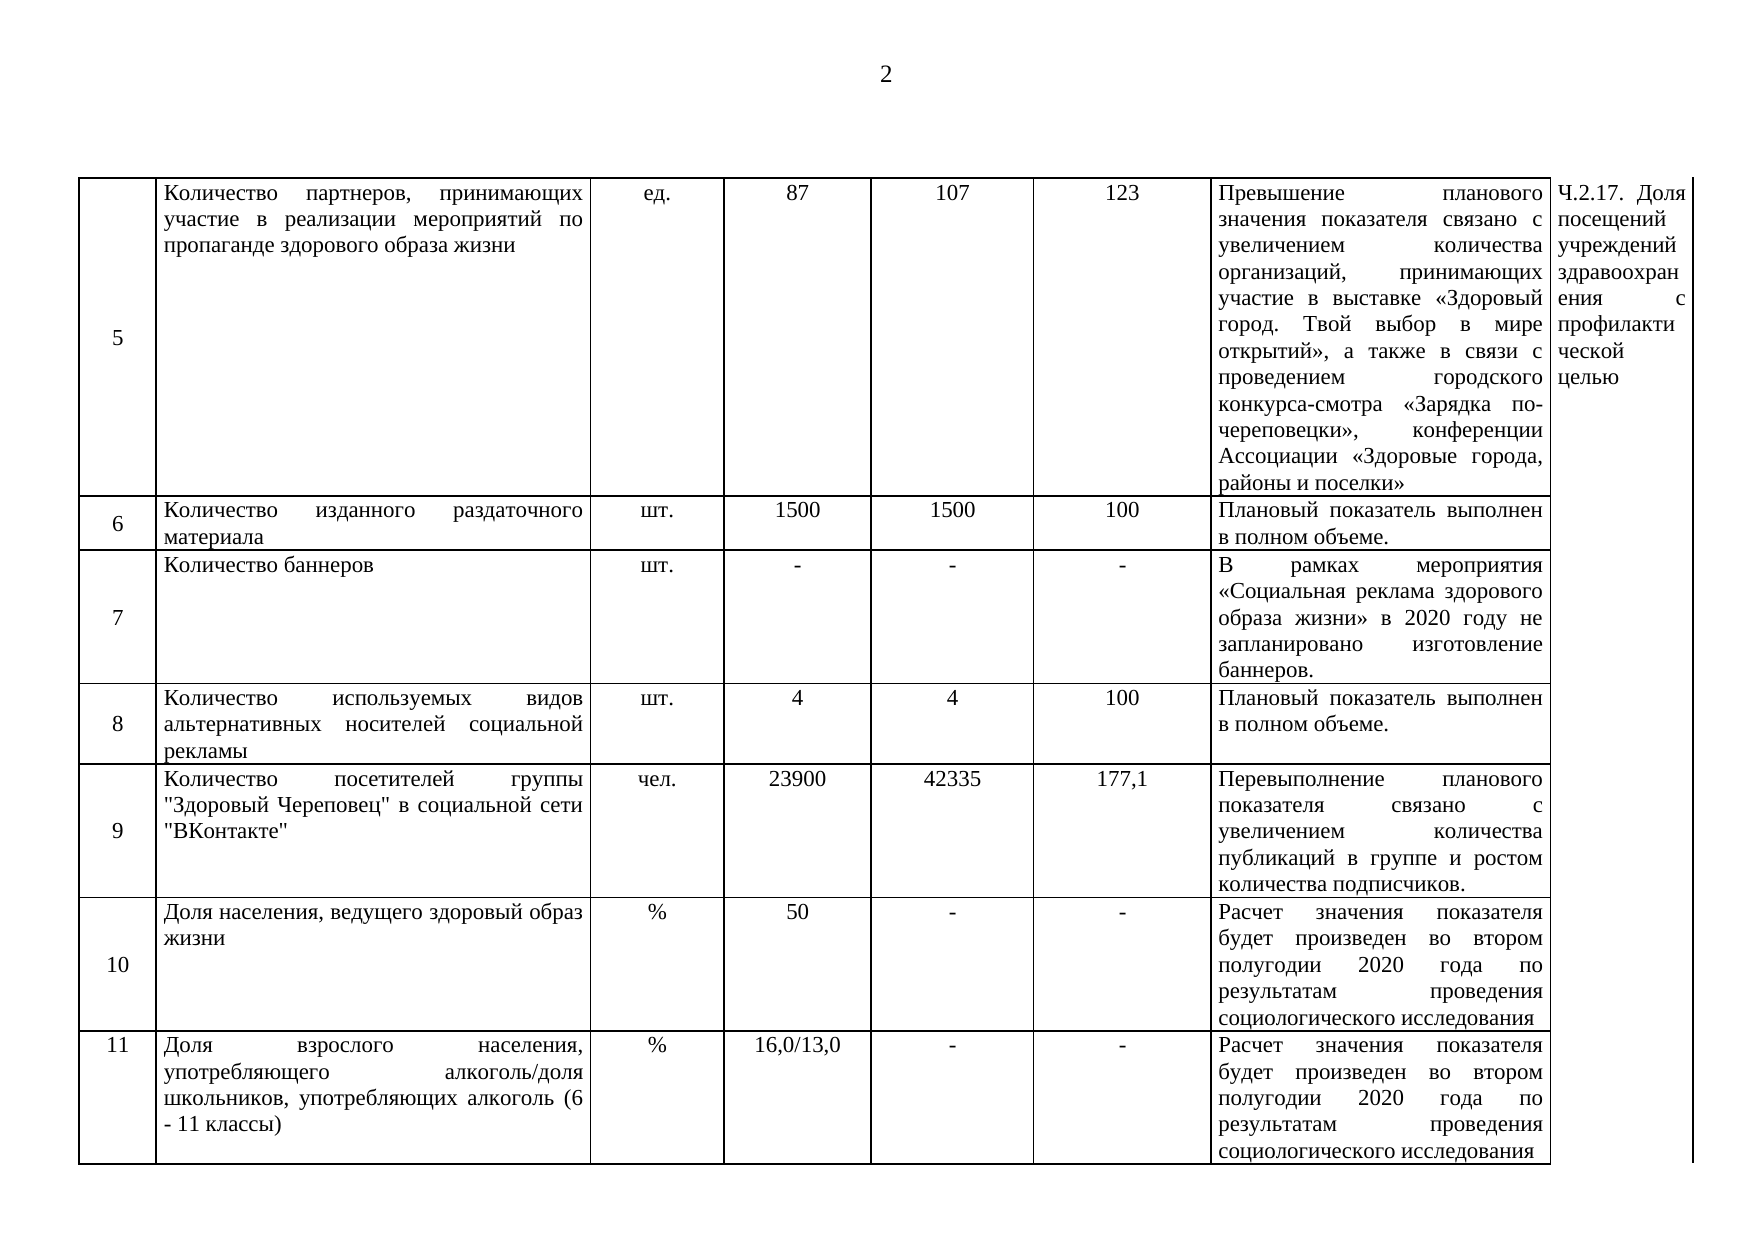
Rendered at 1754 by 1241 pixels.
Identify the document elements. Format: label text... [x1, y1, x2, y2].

table_cell Доля населения, ведущего здоровый образ жизни [157, 898, 590, 1030]
table_cell 4 [725, 684, 870, 763]
table_cell Количество изданного раздаточного материала [157, 497, 590, 549]
table_cell 177,1 [1034, 765, 1210, 897]
table_cell Плановый показатель выполнен в полном объеме. [1212, 497, 1550, 549]
table_cell 1500 [872, 497, 1033, 549]
table_cell 1500 [725, 497, 870, 549]
table_cell - [1034, 898, 1210, 1030]
table_cell 6 [80, 497, 155, 549]
table_cell шт. [591, 684, 723, 763]
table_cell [1212, 1032, 1550, 1163]
table_cell Количество посетителей группы "Здоровый Череповец" в социальной сети "ВКонтакте" [157, 765, 590, 897]
table_cell - [872, 1032, 1033, 1163]
table_cell % [591, 898, 723, 1030]
table_cell Доля взрослого населения, употребляющего алкоголь/доля школьников, употребляющих алкоголь (6 - 11 классы) [157, 1032, 590, 1163]
table_cell 8 [80, 684, 155, 763]
table_cell Плановый показатель выполнен в полном объеме. [1212, 684, 1550, 763]
table_cell чел. [591, 765, 723, 897]
table_cell шт. [591, 551, 723, 683]
table_cell 107 [872, 179, 1033, 495]
table_cell ед. [591, 179, 723, 495]
table_cell 9 [80, 765, 155, 897]
table_cell - [1034, 1032, 1210, 1163]
table_cell 123 [1034, 179, 1210, 495]
table_cell 7 [80, 551, 155, 683]
table_cell - [725, 551, 870, 683]
table_cell 11 [80, 1032, 155, 1163]
table_cell Количество партнеров, принимающих участие в реализации мероприятий по пропаганде здорового образа жизни [157, 179, 590, 495]
table_cell Количество используемых видов альтернативных носителей социальной рекламы [157, 684, 590, 763]
table_cell 87 [725, 179, 870, 495]
table_cell 50 [725, 898, 870, 1030]
table_cell - [872, 551, 1033, 683]
table_cell 42335 [872, 765, 1033, 897]
table_cell 23900 [725, 765, 870, 897]
table_cell Превышение планового значения показателя связано с увеличением количества организаций, принимающих участие в выставке «Здоровый город. Твой выбор в мире открытий», а также в связи с проведением городского конкурса-смотра «Зарядка по-череповецки», конференции Ассоциации «Здоровые города, районы и поселки» [1212, 179, 1550, 495]
table_cell 4 [872, 684, 1033, 763]
table_cell Расчет значения показателя будет произведен во втором полугодии 2020 года по результатам проведения социологического исследования [1212, 898, 1550, 1030]
table_cell 100 [1034, 684, 1210, 763]
table_cell 5 [80, 179, 155, 495]
table_cell Перевыполнение планового показателя связано с увеличением количества публикаций в группе и ростом количества подписчиков. [1212, 765, 1550, 897]
table_cell 10 [80, 898, 155, 1030]
table_cell В рамках мероприятия «Социальная реклама здорового образа жизни» в 2020 году не запланировано изготовление баннеров. [1212, 551, 1550, 683]
table_cell - [1034, 551, 1210, 683]
table_cell Количество баннеров [157, 551, 590, 683]
table_cell шт. [591, 497, 723, 549]
table_cell % [591, 1032, 723, 1163]
table_cell 100 [1034, 497, 1210, 549]
table_cell - [872, 898, 1033, 1030]
table_cell 16,0/13,0 [725, 1032, 870, 1163]
